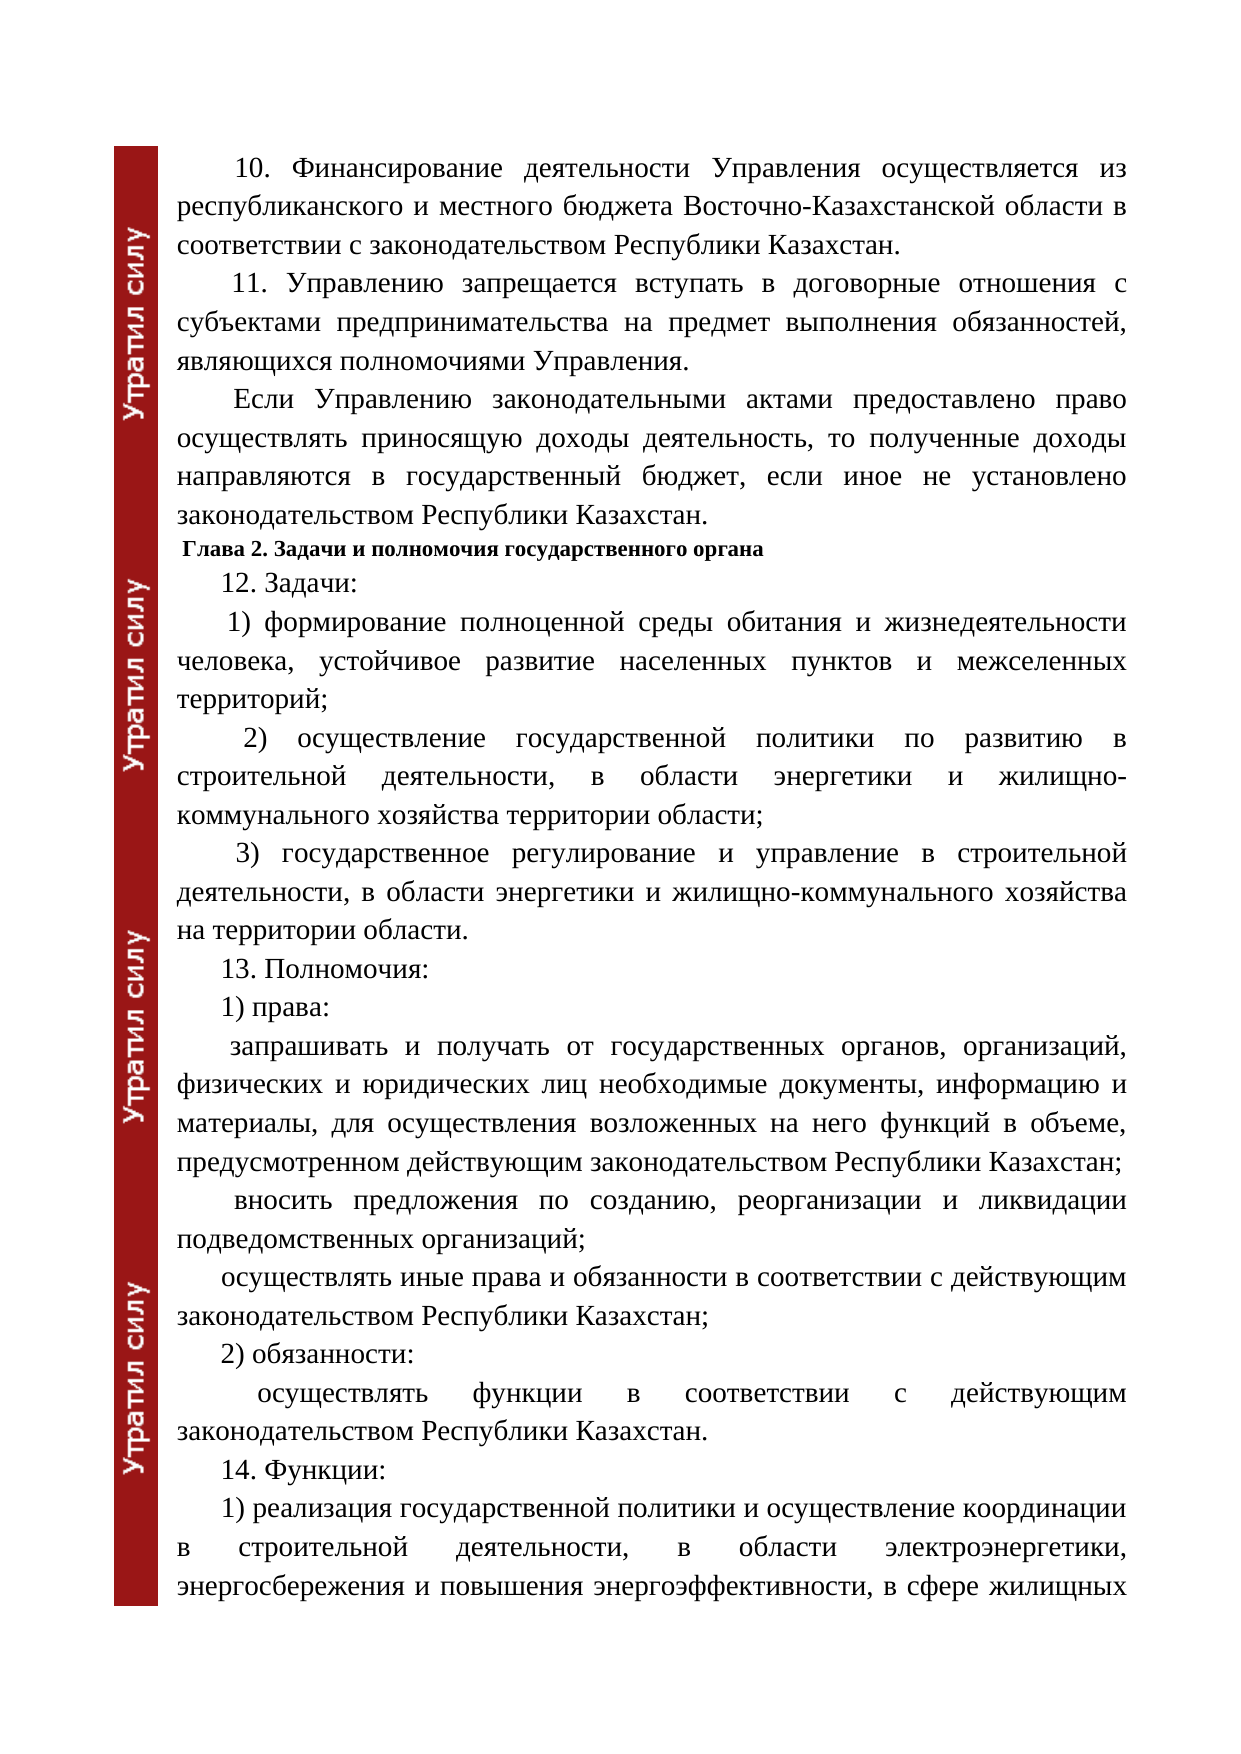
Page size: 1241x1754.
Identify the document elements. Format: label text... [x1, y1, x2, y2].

text осуществлять функции в соответствии с действующим законодательством Республики Казахстан. [112, 1375, 1128, 1447]
text Глава 2. Задачи и полномочия государственного органа [112, 535, 1128, 562]
picture [114, 261, 158, 266]
text вносить предложения по созданию, реорганизации и ликвидации подведомственных организаций; [112, 1182, 1128, 1254]
text 14. Функции: [112, 1452, 1128, 1486]
text осуществлять иные права и обязанности в соответствии с действующим законодательством Республики Казахстан; [112, 1259, 1128, 1331]
text 1) формирование полноценной среды обитания и жизнедеятельности человека, устойчивое развитие населенных пунктов и межселенных территорий; [112, 604, 1128, 715]
text Если Управлению законодательными актами предоставлено право осуществлять приносящую доходы деятельность, то полученные доходы направляются в государственный бюджет, если иное не установлено законодательством Республики Казахстан. [112, 381, 1128, 530]
picture [114, 715, 158, 720]
text 10. Финансирование деятельности Управления осуществляется из республиканского и местного бюджета Восточно-Казахстанской области в соответствии с законодательством Республики Казахстан. [112, 150, 1128, 261]
picture [114, 1601, 158, 1606]
picture [114, 562, 158, 566]
picture [114, 599, 158, 604]
text 12. Задачи: [112, 566, 1128, 599]
picture [114, 830, 158, 835]
picture [114, 1370, 158, 1375]
picture [114, 1331, 158, 1336]
picture [114, 1177, 158, 1182]
text 2) обязанности: [112, 1336, 1128, 1370]
text 3) государственное регулирование и управление в строительной деятельности, в области энергетики и жилищно-коммунального хозяйства на территории области. [112, 835, 1128, 946]
picture [114, 1486, 158, 1491]
text 1) права: [112, 989, 1128, 1023]
picture [114, 146, 158, 150]
picture [114, 376, 158, 381]
picture [114, 1023, 158, 1028]
picture [114, 984, 158, 989]
picture [114, 1254, 158, 1259]
picture [114, 946, 158, 951]
picture [114, 530, 158, 535]
text 13. Полномочия: [112, 951, 1128, 984]
text запрашивать и получать от государственных органов, организаций, физических и юридических лиц необходимые документы, информацию и материалы, для осуществления возложенных на него функций в объеме, предусмотренном действующим законодательством Республики Казахстан; [112, 1028, 1128, 1177]
text 11. Управлению запрещается вступать в договорные отношения с субъектами предпринимательства на предмет выполнения обязанностей, являющихся полномочиями Управления. [112, 266, 1128, 376]
text 2) осуществление государственной политики по развитию в строительной деятельности, в области энергетики и жилищно-коммунального хозяйства территории области; [112, 720, 1128, 830]
picture [114, 1447, 158, 1452]
